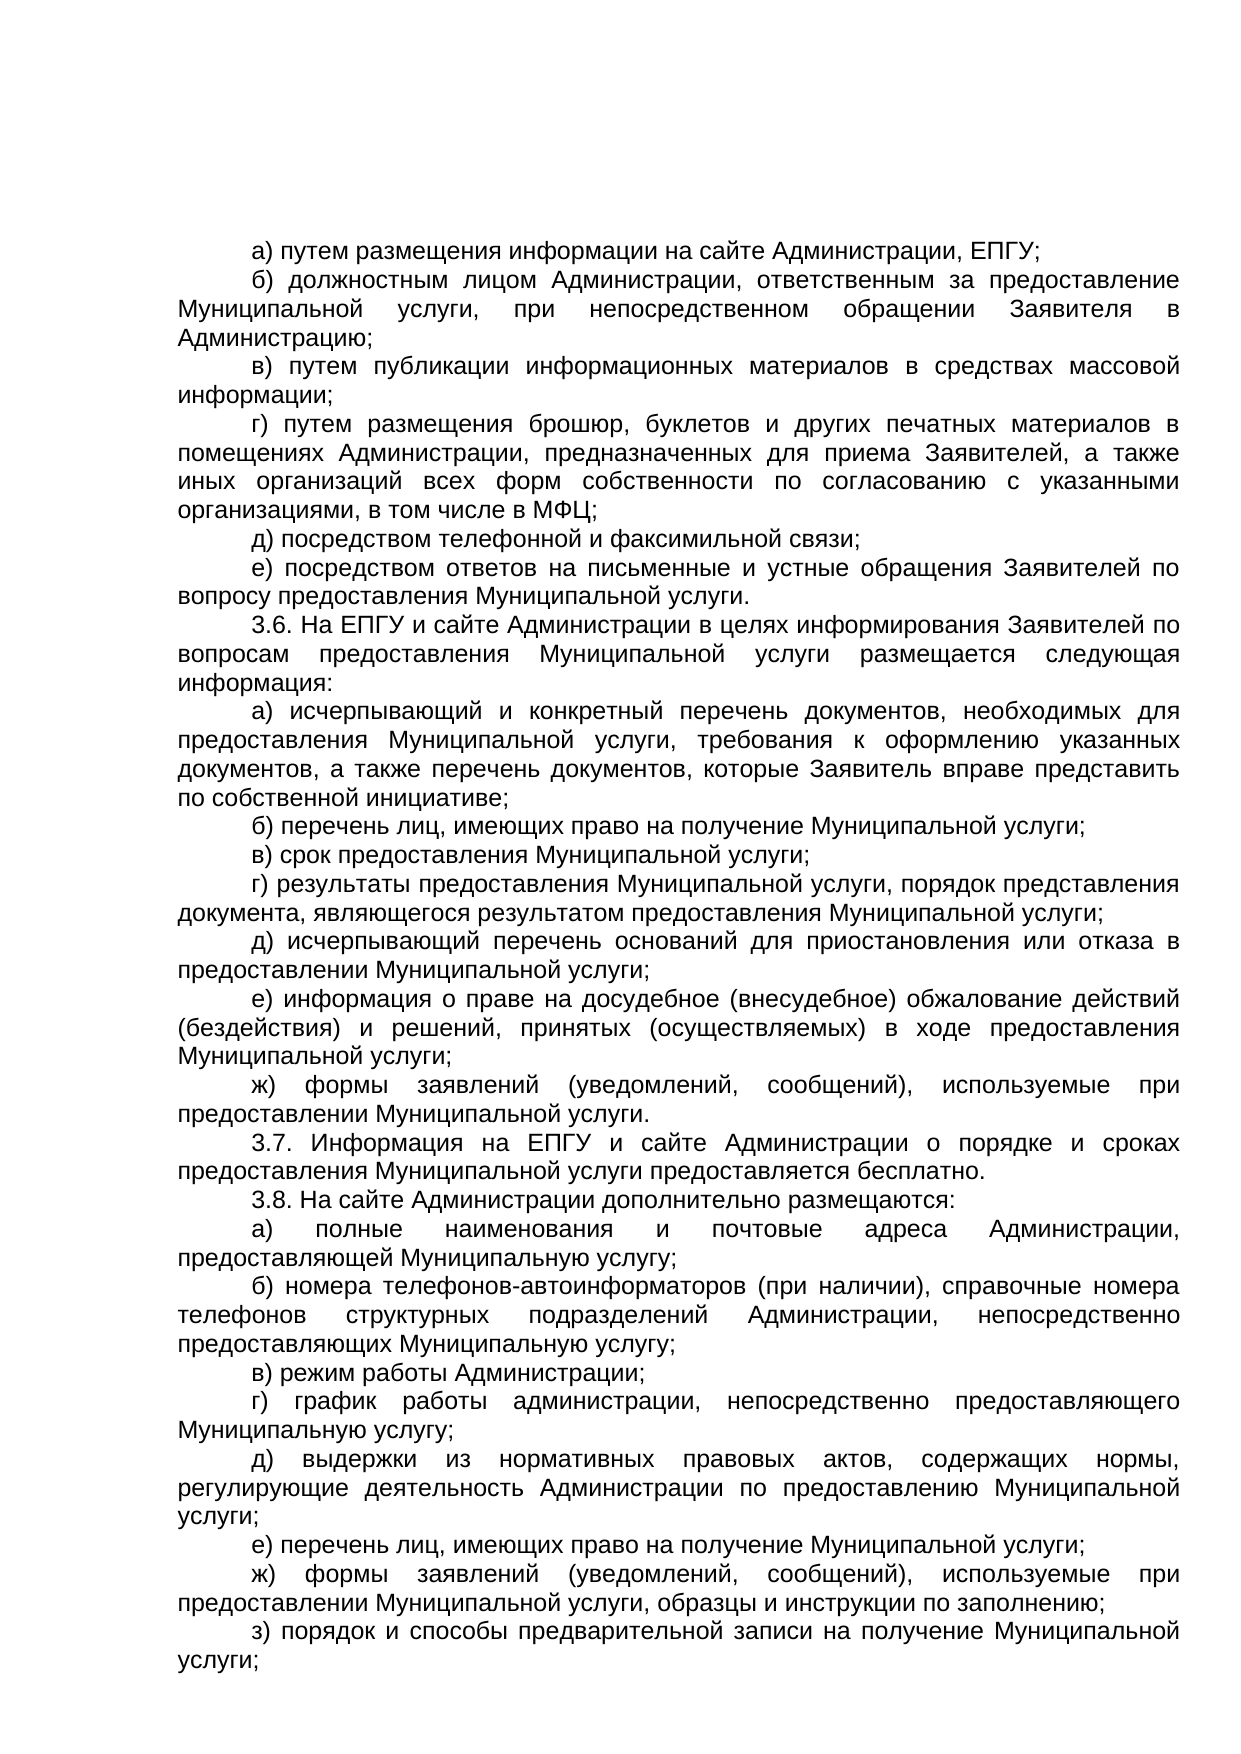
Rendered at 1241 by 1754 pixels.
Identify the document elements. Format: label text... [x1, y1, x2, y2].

text б) номера телефонов-автоинформаторов (при наличии), справочные номера телефонов структурных подразделений Администрации, непосредственно предоставляющих Муниципальную услугу; [177, 1271, 1181, 1357]
text з) порядок и способы предварительной записи на получение Муниципальной услуги; [177, 1616, 1181, 1674]
text д) выдержки из нормативных правовых актов, содержащих нормы, регулирующие деятельность Администрации по предоставлению Муниципальной услуги; [177, 1444, 1181, 1530]
text а) полные наименования и почтовые адреса Администрации, предоставляющей Муниципальную услугу; [177, 1214, 1181, 1271]
text 3.8. На сайте Администрации дополнительно размещаются: [177, 1185, 1181, 1214]
text е) посредством ответов на письменные и устные обращения Заявителей по вопросу предоставления Муниципальной услуги. [177, 552, 1181, 610]
text г) путем размещения брошюр, буклетов и других печатных материалов в помещениях Администрации, предназначенных для приема Заявителей, а также иных организаций всех форм собственности по согласованию с указанными организациями, в том числе в МФЦ; [177, 409, 1181, 524]
text е) информация о праве на досудебное (внесудебное) обжалование действий (бездействия) и решений, принятых (осуществляемых) в ходе предоставления Муниципальной услуги; [177, 984, 1181, 1070]
text б) должностным лицом Администрации, ответственным за предоставление Муниципальной услуги, при непосредственном обращении Заявителя в Администрацию; [177, 265, 1181, 351]
text 3.6. На ЕПГУ и сайте Администрации в целях информирования Заявителей по вопросам предоставления Муниципальной услуги размещается следующая информация: [177, 610, 1181, 696]
text г) график работы администрации, непосредственно предоставляющего Муниципальную услугу; [177, 1386, 1181, 1444]
text ж) формы заявлений (уведомлений, сообщений), используемые при предоставлении Муниципальной услуги. [177, 1070, 1181, 1127]
text д) исчерпывающий перечень оснований для приостановления или отказа в предоставлении Муниципальной услуги; [177, 926, 1181, 984]
text ж) формы заявлений (уведомлений, сообщений), используемые при предоставлении Муниципальной услуги, образцы и инструкции по заполнению; [177, 1559, 1181, 1616]
text а) исчерпывающий и конкретный перечень документов, необходимых для предоставления Муниципальной услуги, требования к оформлению указанных документов, а также перечень документов, которые Заявитель вправе представить по собственной инициативе; [177, 696, 1181, 811]
text в) путем публикации информационных материалов в средствах массовой информации; [177, 351, 1181, 409]
text д) посредством телефонной и факсимильной связи; [177, 524, 1181, 552]
text в) режим работы Администрации; [177, 1357, 1181, 1386]
text б) перечень лиц, имеющих право на получение Муниципальной услуги; [177, 811, 1181, 840]
text в) срок предоставления Муниципальной услуги; [177, 840, 1181, 869]
text а) путем размещения информации на сайте Администрации, ЕПГУ; [177, 236, 1181, 265]
text е) перечень лиц, имеющих право на получение Муниципальной услуги; [177, 1530, 1181, 1559]
text 3.7. Информация на ЕПГУ и сайте Администрации о порядке и сроках предоставления Муниципальной услуги предоставляется бесплатно. [177, 1127, 1181, 1185]
text г) результаты предоставления Муниципальной услуги, порядок представления документа, являющегося результатом предоставления Муниципальной услуги; [177, 869, 1181, 926]
